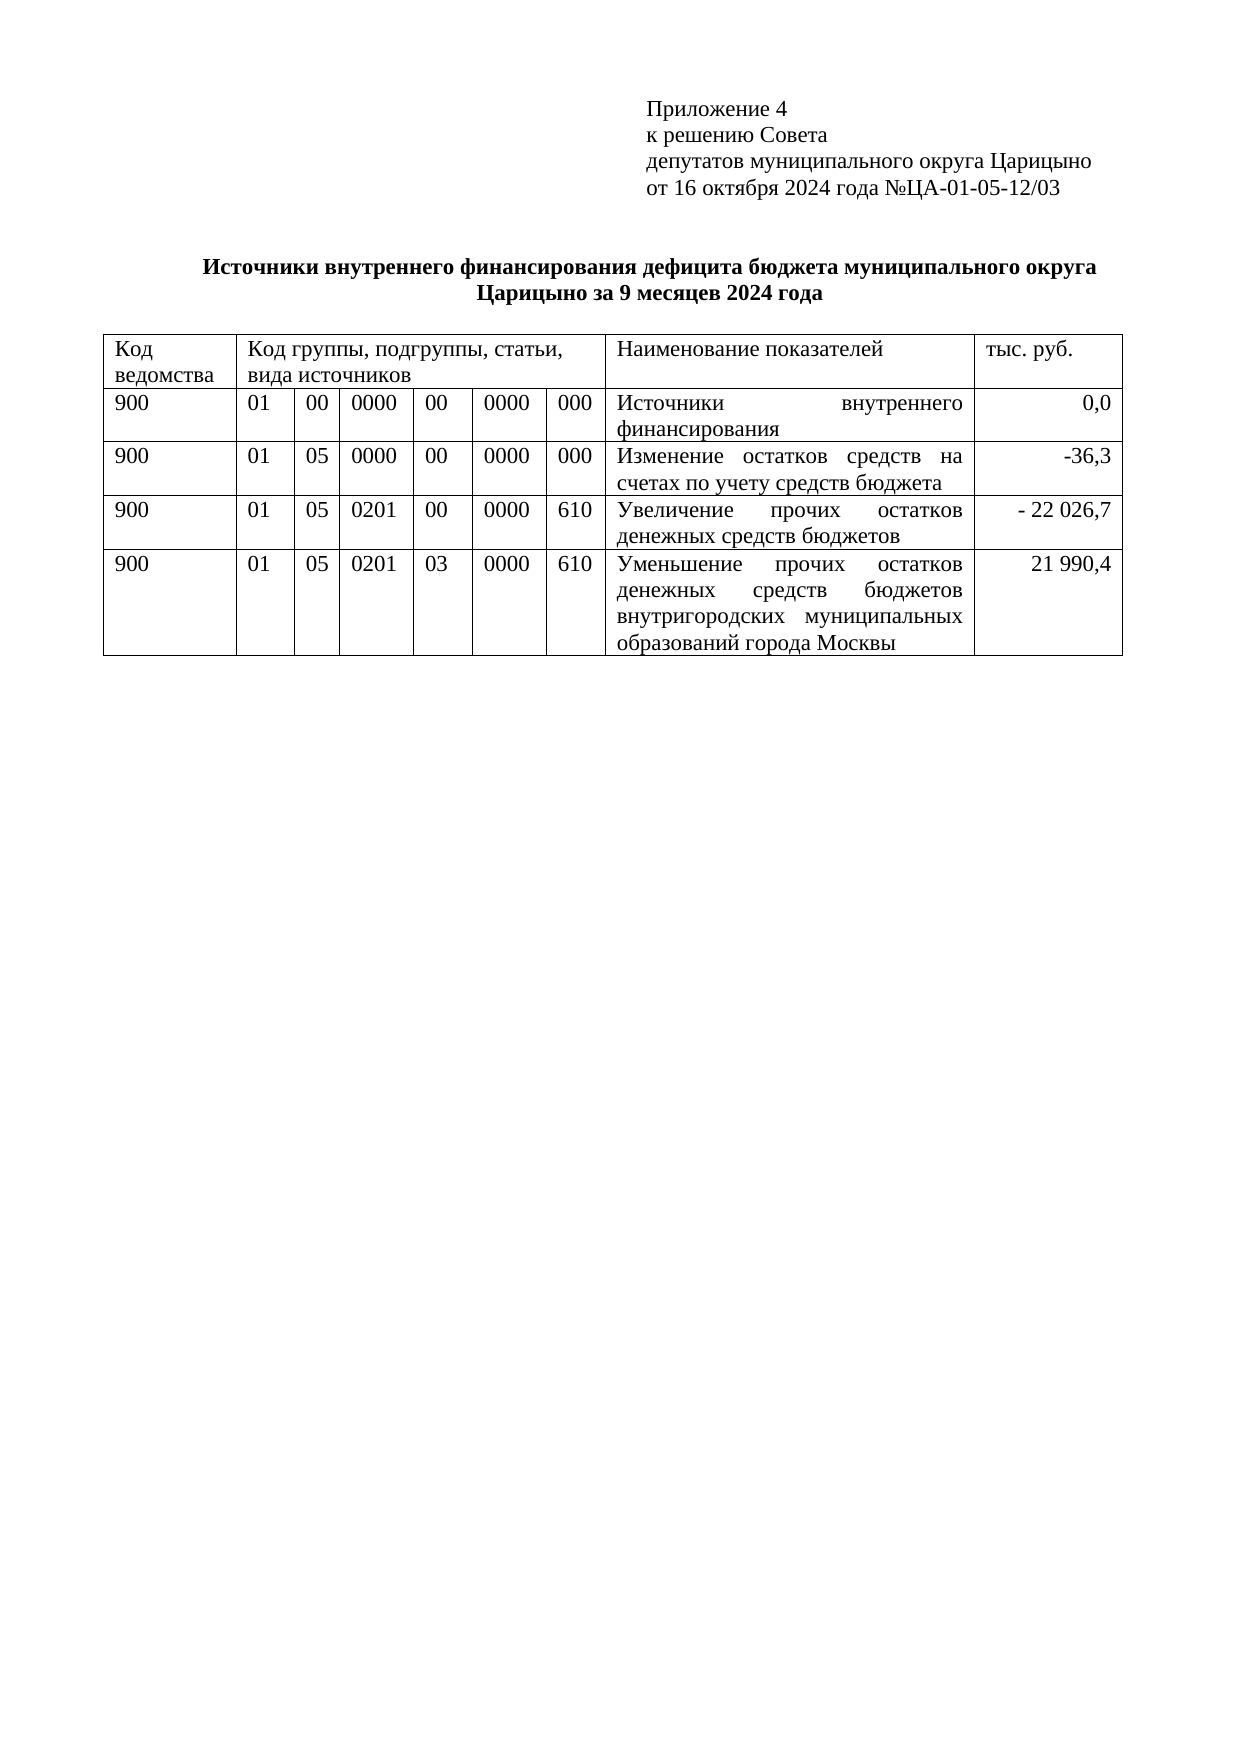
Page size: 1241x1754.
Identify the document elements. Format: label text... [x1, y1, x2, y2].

table_cell 01 [237, 389, 294, 441]
table_cell 01 [237, 550, 294, 655]
table_cell 900 [104, 550, 236, 655]
table_cell 000 [547, 389, 605, 441]
table_cell депутатов муниципального округа Царицыно от 16 октября 2024 года №ЦА-01-05-12/03 [635, 148, 1113, 200]
table_cell Изменение остатков средств на счетах по учету средств бюджета [606, 442, 974, 495]
table_cell 900 [104, 496, 236, 549]
table_cell 900 [104, 389, 236, 441]
table_header тыс. руб. [975, 335, 1122, 387]
table_cell 00 [414, 389, 472, 441]
table_cell 01 [237, 442, 294, 495]
text Источники внутреннего финансирования дефицита бюджета муниципального округа Царицыно за 9 месяцев 2024 года [148, 253, 1152, 306]
table_cell 900 [104, 442, 236, 495]
table_cell 0,0 [975, 389, 1122, 441]
table_cell 05 [295, 442, 339, 495]
table_cell 610 [547, 496, 605, 549]
table_cell -36,3 [975, 442, 1122, 495]
table_header Наименование показателей [606, 335, 974, 387]
table_cell 0000 [340, 389, 413, 441]
table_cell 0000 [473, 550, 546, 655]
table_cell 0000 [473, 496, 546, 549]
table_cell 00 [295, 389, 339, 441]
table_cell 01 [237, 496, 294, 549]
table_header Код группы, подгруппы, статьи, вида источников [237, 335, 605, 387]
table_cell 0000 [473, 389, 546, 441]
table_cell 0201 [340, 550, 413, 655]
table_cell - 22 026,7 [975, 496, 1122, 549]
table_cell 00 [414, 442, 472, 495]
table_cell 610 [547, 550, 605, 655]
table_cell Увеличение прочих остатков денежных средств бюджетов [606, 496, 974, 549]
table_cell Уменьшение прочих остатков денежных средств бюджетов внутригородских муниципальных образований города Москвы [606, 550, 974, 655]
table_cell 03 [414, 550, 472, 655]
table_cell 000 [547, 442, 605, 495]
table_cell Источники внутреннего финансирования [606, 389, 974, 441]
table_cell 00 [414, 496, 472, 549]
table_cell 05 [295, 496, 339, 549]
table_cell 0201 [340, 496, 413, 549]
table_cell 05 [295, 550, 339, 655]
table_cell 0000 [473, 442, 546, 495]
table_header Приложение 4 к решению Совета [635, 95, 1113, 148]
table_header Код ведомства [104, 335, 236, 387]
table_cell 0000 [340, 442, 413, 495]
table_cell 21 990,4 [975, 550, 1122, 655]
